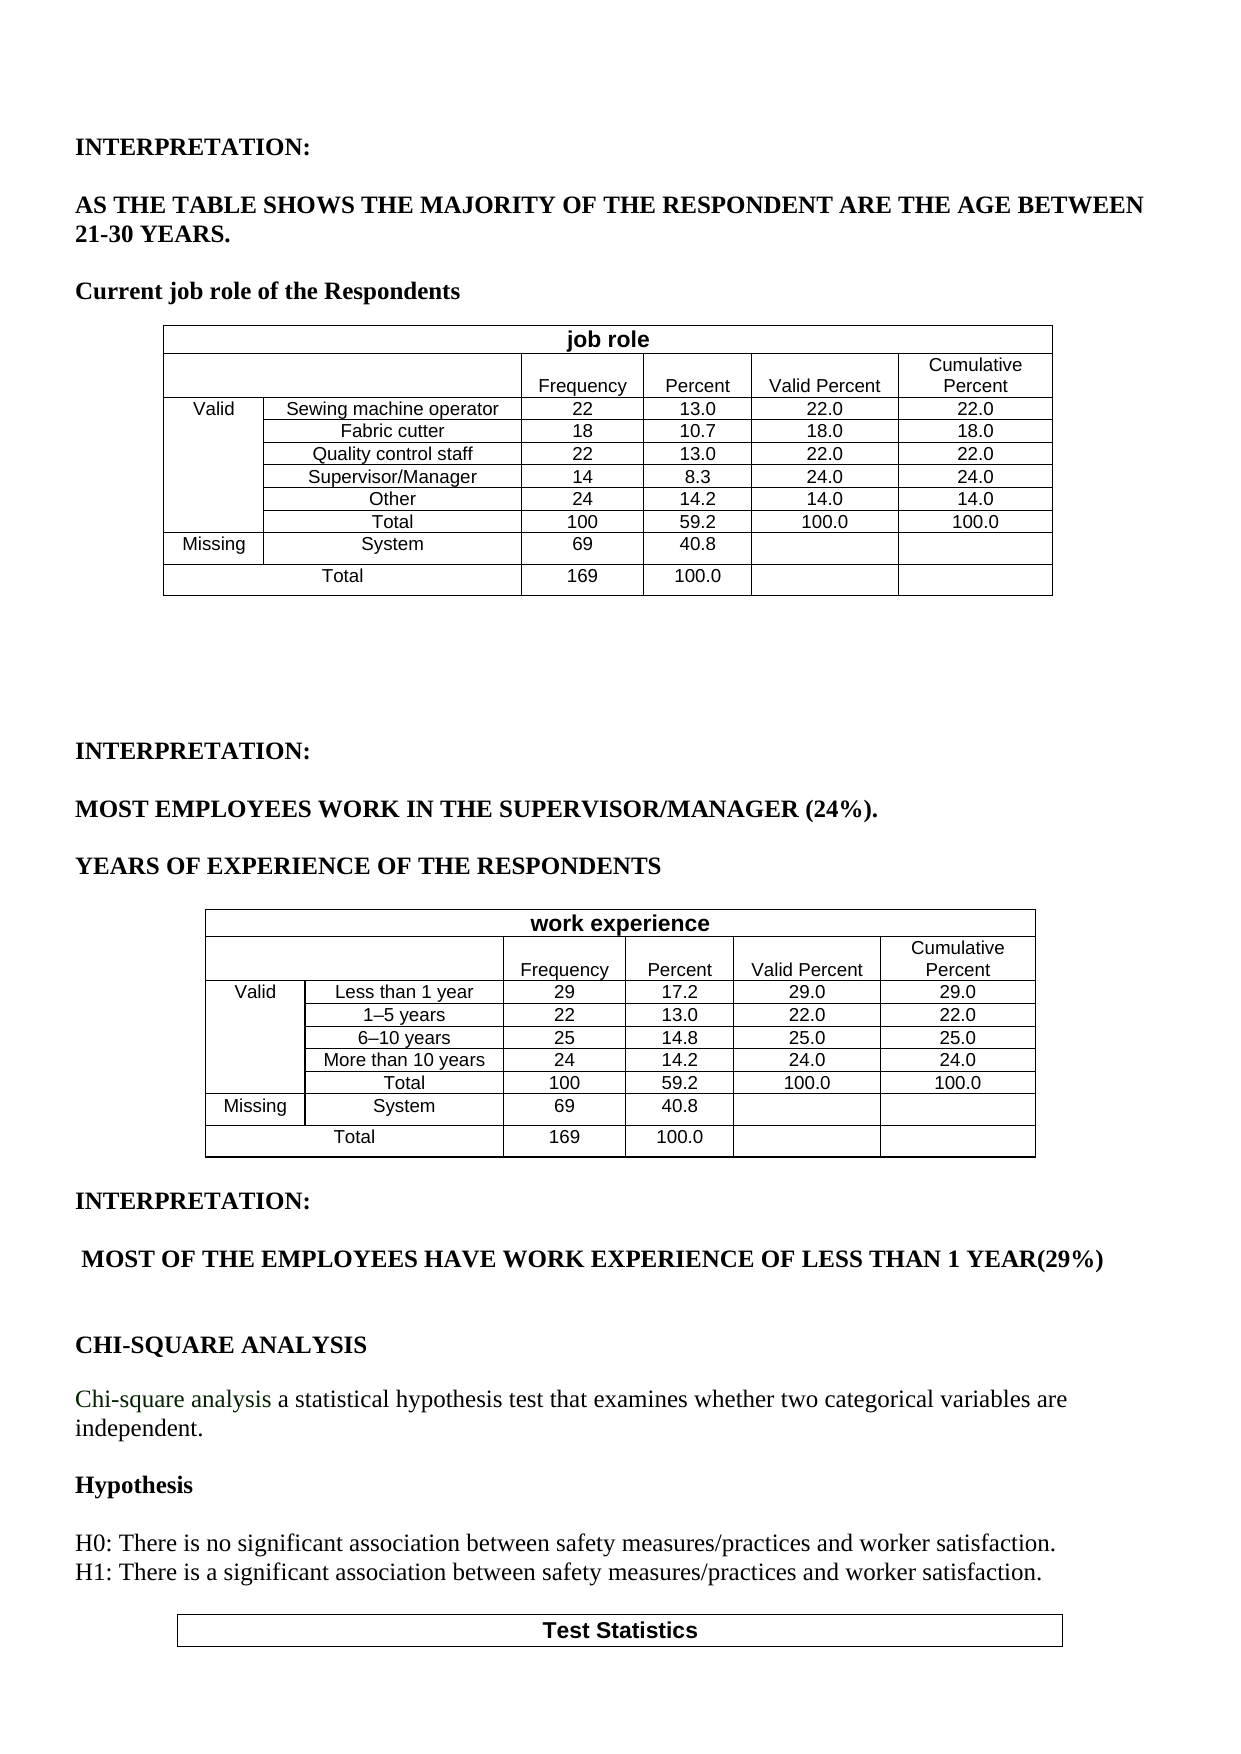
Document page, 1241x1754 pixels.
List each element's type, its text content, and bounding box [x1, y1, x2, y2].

table_cell Missing [206, 1094, 304, 1125]
table_cell 22.0 [752, 398, 898, 419]
table_cell Supervisor/Manager [264, 465, 521, 487]
table_cell [899, 533, 1052, 564]
table_cell 13.0 [644, 398, 751, 419]
table_cell System [306, 1094, 503, 1125]
table_cell 100 [504, 1072, 625, 1093]
text YEARS OF EXPERIENCE OF THE RESPONDENTS [75, 851, 1165, 880]
text MOST OF THE EMPLOYEES HAVE WORK EXPERIENCE OF LESS THAN 1 YEAR(29%) [75, 1244, 1165, 1272]
table_cell Valid [164, 398, 263, 532]
table_cell Sewing machine operator [264, 398, 521, 419]
table_header Test Statistics [178, 1615, 1062, 1646]
table_cell More than 10 years [306, 1049, 503, 1071]
table_cell 24.0 [734, 1049, 880, 1071]
table_cell 14.0 [752, 488, 898, 509]
table_cell 24.0 [899, 465, 1052, 487]
table_cell Total [264, 511, 521, 532]
table_cell Valid Percent [734, 937, 880, 980]
table_cell 100.0 [734, 1072, 880, 1093]
table_cell [734, 1094, 880, 1125]
text Hypothesis [75, 1470, 1165, 1499]
table_cell [752, 565, 898, 595]
table_cell 100 [522, 511, 643, 532]
table_cell [881, 1126, 1035, 1156]
table_cell Quality control staff [264, 443, 521, 464]
table_cell Other [264, 488, 521, 509]
table_cell 1–5 years [306, 1004, 503, 1026]
table_cell 13.0 [626, 1004, 733, 1026]
table_cell Frequency [522, 354, 643, 397]
table_cell 25.0 [734, 1027, 880, 1048]
table_cell 22.0 [899, 443, 1052, 464]
table_cell 22.0 [734, 1004, 880, 1026]
table_cell Fabric cutter [264, 420, 521, 442]
table_cell 100.0 [644, 565, 751, 595]
table_cell [752, 533, 898, 564]
text INTERPRETATION: [75, 736, 1165, 765]
table_cell 8.3 [644, 465, 751, 487]
table_cell 14.2 [626, 1049, 733, 1071]
table_cell 6–10 years [306, 1027, 503, 1048]
table_cell 22 [504, 1004, 625, 1026]
table_cell System [264, 533, 521, 564]
table_cell 17.2 [626, 981, 733, 1003]
table_cell 18.0 [899, 420, 1052, 442]
table_cell 22.0 [752, 443, 898, 464]
text H1: There is a significant association between safety measures/practices and worker satisfaction. [75, 1557, 1165, 1585]
table_cell 18 [522, 420, 643, 442]
table_cell 14.8 [626, 1027, 733, 1048]
text MOST EMPLOYEES WORK IN THE SUPERVISOR/MANAGER (24%). [75, 794, 1165, 822]
text AS THE TABLE SHOWS THE MAJORITY OF THE RESPONDENT ARE THE AGE BETWEEN 21-30 YEARS. [75, 190, 1165, 247]
table_cell 22 [522, 398, 643, 419]
table_cell Total [164, 565, 521, 595]
table_cell [164, 354, 521, 397]
text H0: There is no significant association between safety measures/practices and worker satisfaction. [75, 1528, 1165, 1557]
table_cell Frequency [504, 937, 625, 980]
table_cell Percent [644, 354, 751, 397]
table_cell 14.2 [644, 488, 751, 509]
table_cell Cumulative Percent [881, 937, 1035, 980]
table_header job role [164, 326, 1052, 352]
table_cell Total [206, 1126, 503, 1156]
table_cell Cumulative Percent [899, 354, 1052, 397]
table_cell 40.8 [644, 533, 751, 564]
table_cell 10.7 [644, 420, 751, 442]
table_cell [899, 565, 1052, 595]
table_cell 13.0 [644, 443, 751, 464]
table_cell 40.8 [626, 1094, 733, 1125]
table_cell 25.0 [881, 1027, 1035, 1048]
table_cell 69 [522, 533, 643, 564]
table_header work experience [206, 910, 1035, 936]
table_cell 22.0 [899, 398, 1052, 419]
table_cell Missing [164, 533, 263, 564]
text Current job role of the Respondents [75, 276, 1165, 305]
table_cell Total [306, 1072, 503, 1093]
table_cell 59.2 [644, 511, 751, 532]
table_cell 24 [504, 1049, 625, 1071]
table_cell Valid Percent [752, 354, 898, 397]
table_cell 22.0 [881, 1004, 1035, 1026]
table_cell 24.0 [752, 465, 898, 487]
table_cell [881, 1094, 1035, 1125]
table_cell 24 [522, 488, 643, 509]
table_cell Percent [626, 937, 733, 980]
table_cell 100.0 [899, 511, 1052, 532]
table_cell 169 [504, 1126, 625, 1156]
table_cell 29.0 [734, 981, 880, 1003]
table_cell [206, 937, 503, 980]
table_cell 24.0 [881, 1049, 1035, 1071]
table_cell 100.0 [752, 511, 898, 532]
table_cell Less than 1 year [306, 981, 503, 1003]
table_cell 69 [504, 1094, 625, 1125]
text INTERPRETATION: [75, 1186, 1165, 1215]
table_cell 100.0 [881, 1072, 1035, 1093]
table_cell 59.2 [626, 1072, 733, 1093]
table_cell [734, 1126, 880, 1156]
table_cell 169 [522, 565, 643, 595]
table_cell 29 [504, 981, 625, 1003]
text INTERPRETATION: [75, 132, 1165, 161]
table_cell 18.0 [752, 420, 898, 442]
table_cell Valid [206, 981, 304, 1093]
text Chi-square analysis a statistical hypothesis test that examines whether two categorical variables are independent. [75, 1384, 1165, 1442]
table_cell 14 [522, 465, 643, 487]
table_cell 22 [522, 443, 643, 464]
table_cell 100.0 [626, 1126, 733, 1156]
text CHI-SQUARE ANALYSIS [75, 1330, 1165, 1359]
table_cell 14.0 [899, 488, 1052, 509]
table_cell 25 [504, 1027, 625, 1048]
table_cell 29.0 [881, 981, 1035, 1003]
